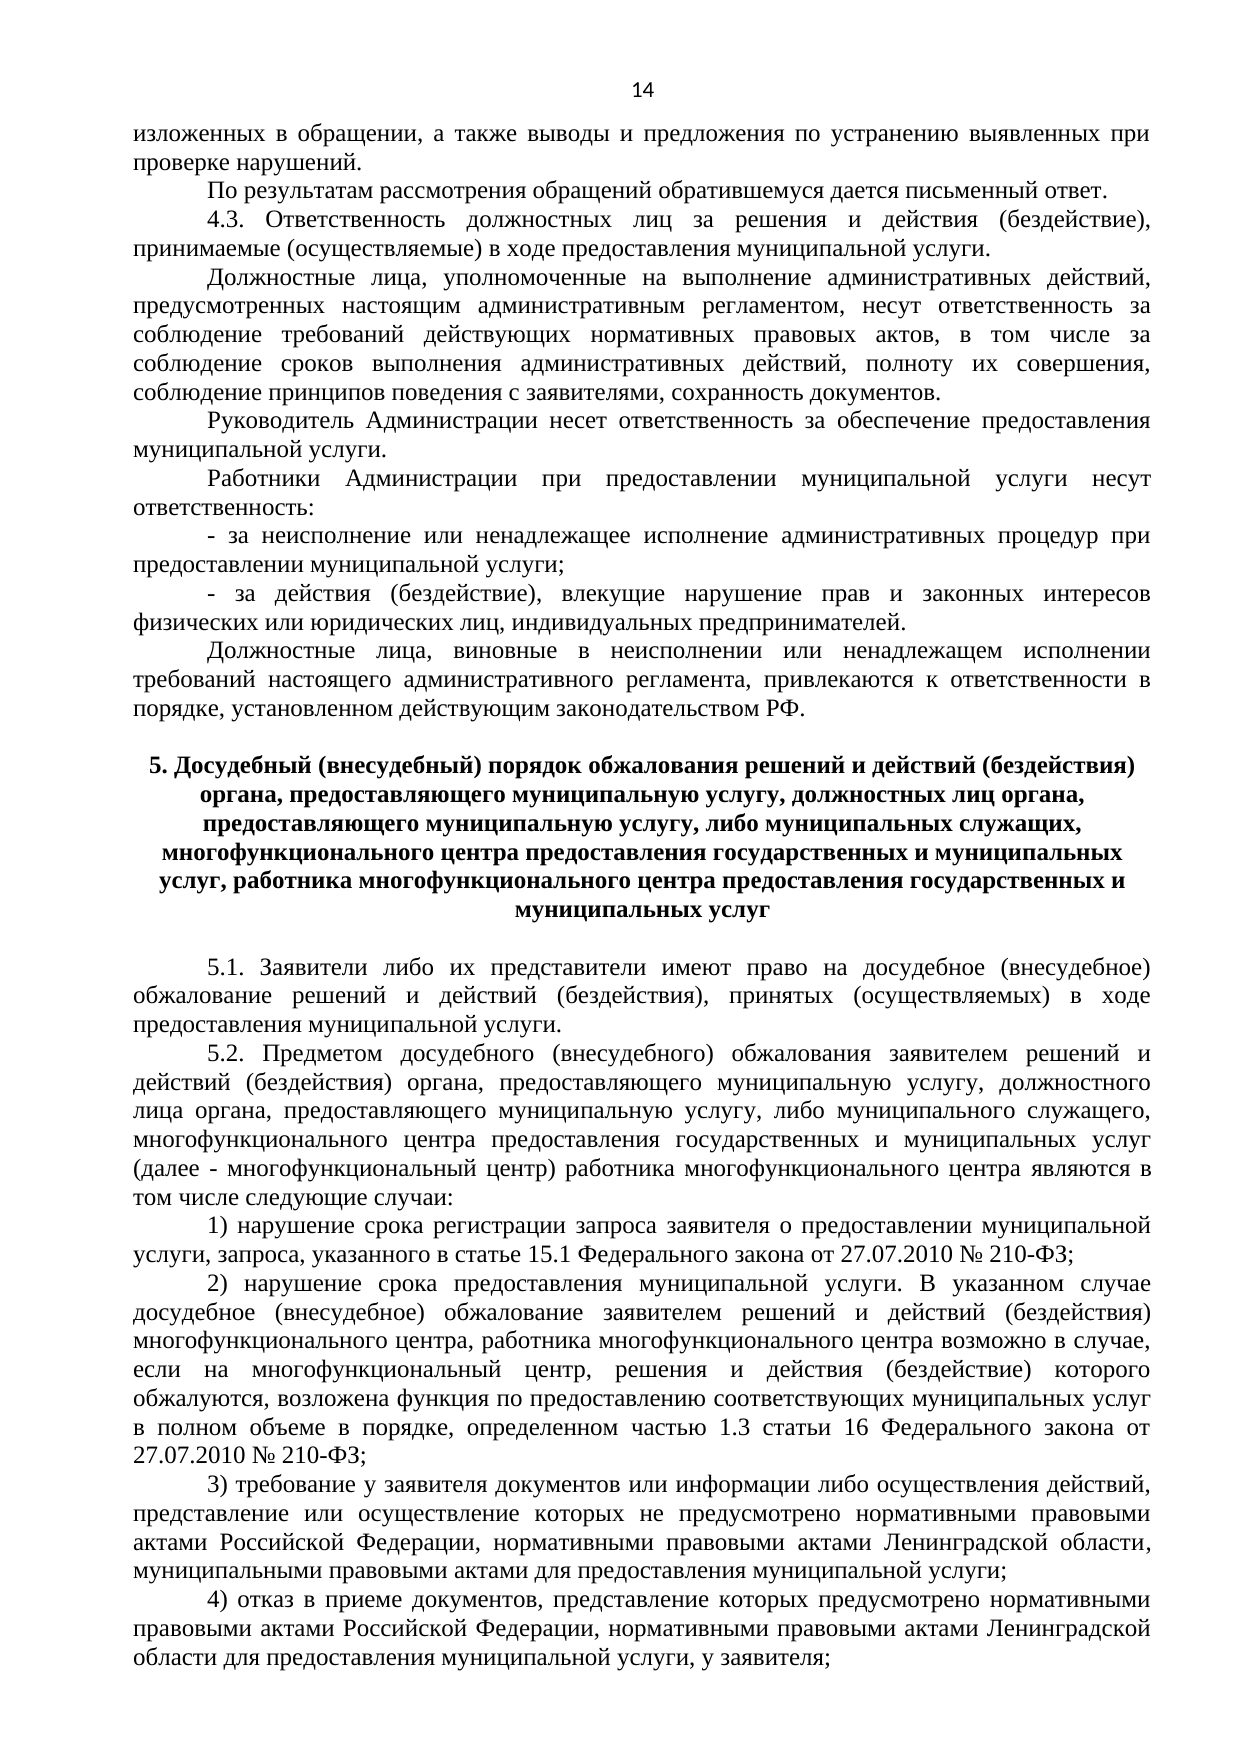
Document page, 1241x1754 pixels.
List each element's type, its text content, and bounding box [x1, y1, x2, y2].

text По результатам рассмотрения обращений обратившемуся дается письменный ответ. [133, 176, 1152, 204]
text Должностные лица, виновные в неисполнении или ненадлежащем исполнении требований настоящего административного регламента, привлекаются к ответственности в порядке, установленном действующим законодательством РФ. [133, 636, 1152, 722]
text 4) отказ в приеме документов, представление которых предусмотрено нормативными правовыми актами Российской Федерации, нормативными правовыми актами Ленинградской области для предоставления муниципальной услуги, у заявителя; [133, 1584, 1152, 1671]
text 5.1. Заявители либо их представители имеют право на досудебное (внесудебное) обжалование решений и действий (бездействия), принятых (осуществляемых) в ходе предоставления муниципальной услуги. [133, 952, 1152, 1038]
text 5. Досудебный (внесудебный) порядок обжалования решений и действий (бездействия) органа, предоставляющего муниципальную услугу, должностных лиц органа, предоставляющего муниципальную услугу, либо муниципальных служащих, многофункционального центра предоставления государственных и муниципальных услуг, работника многофункционального центра предоставления государственных и муниципальных услуг [133, 751, 1152, 923]
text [133, 118, 1152, 176]
text Работники Администрации при предоставлении муниципальной услуги несут ответственность: [133, 463, 1152, 521]
text 4.3. Ответственность должностных лиц за решения и действия (бездействие), принимаемые (осуществляемые) в ходе предоставления муниципальной услуги. [133, 204, 1152, 262]
text Руководитель Администрации несет ответственность за обеспечение предоставления муниципальной услуги. [133, 406, 1152, 463]
text 3) требование у заявителя документов или информации либо осуществления действий, представление или осуществление которых не предусмотрено нормативными правовыми актами Российской Федерации, нормативными правовыми актами Ленинградской области, муниципальными правовыми актами для предоставления муниципальной услуги; [133, 1469, 1152, 1584]
text 2) нарушение срока предоставления муниципальной услуги. В указанном случае досудебное (внесудебное) обжалование заявителем решений и действий (бездействия) многофункционального центра, работника многофункционального центра возможно в случае, если на многофункциональный центр, решения и действия (бездействие) которого обжалуются, возложена функция по предоставлению соответствующих муниципальных услуг в полном объеме в порядке, определенном частью 1.3 статьи 16 Федерального закона от 27.07.2010 № 210-ФЗ; [133, 1268, 1152, 1469]
text - за неисполнение или ненадлежащее исполнение административных процедур при предоставлении муниципальной услуги; [133, 521, 1152, 578]
text 5.2. Предметом досудебного (внесудебного) обжалования заявителем решений и действий (бездействия) органа, предоставляющего муниципальную услугу, должностного лица органа, предоставляющего муниципальную услугу, либо муниципального служащего, многофункционального центра предоставления государственных и муниципальных услуг (далее - многофункциональный центр) работника многофункционального центра являются в том числе следующие случаи: [133, 1038, 1152, 1211]
text Должностные лица, уполномоченные на выполнение административных действий, предусмотренных настоящим административным регламентом, несут ответственность за соблюдение требований действующих нормативных правовых актов, в том числе за соблюдение сроков выполнения административных действий, полноту их совершения, соблюдение принципов поведения с заявителями, сохранность документов. [133, 262, 1152, 406]
text 1) нарушение срока регистрации запроса заявителя о предоставлении муниципальной услуги, запроса, указанного в статье 15.1 Федерального закона от 27.07.2010 № 210-ФЗ; [133, 1211, 1152, 1268]
text - за действия (бездействие), влекущие нарушение прав и законных интересов физических или юридических лиц, индивидуальных предпринимателей. [133, 578, 1152, 636]
